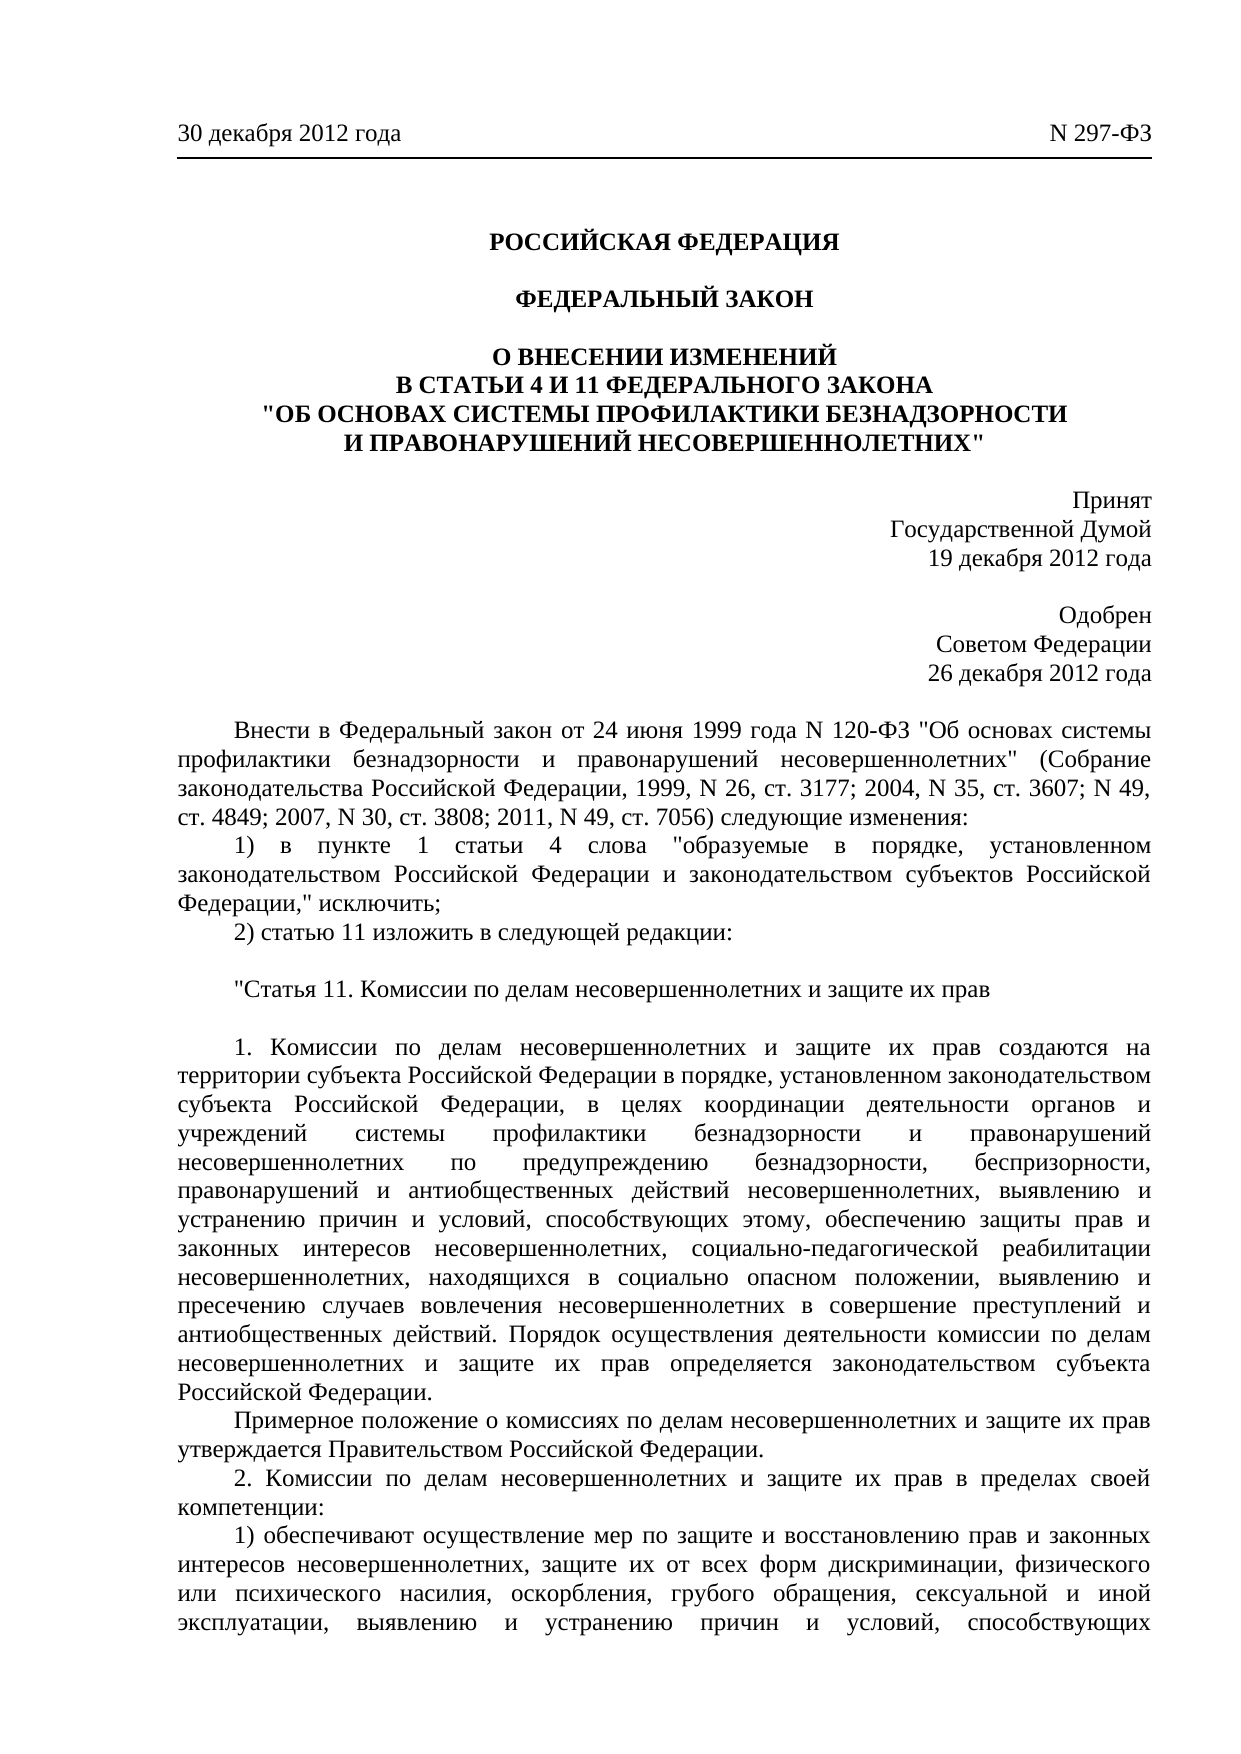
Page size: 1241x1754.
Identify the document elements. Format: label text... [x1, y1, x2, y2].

text Примерное положение о комиссиях по делам несовершеннолетних и защите их прав утверждается Правительством Российской Федерации. [177, 1406, 1152, 1463]
text 2) статью 11 изложить в следующей редакции: [177, 917, 1152, 946]
title О ВНЕСЕНИИ ИЗМЕНЕНИЙ [177, 342, 1152, 371]
table_header N 297-ФЗ [664, 118, 1152, 147]
text Государственной Думой [177, 514, 1152, 543]
text Одобрен [177, 601, 1152, 629]
text 1. Комиссии по делам несовершеннолетних и защите их прав создаются на территории субъекта Российской Федерации в порядке, установленном законодательством субъекта Российской Федерации, в целях координации деятельности органов и учреждений системы профилактики безнадзорности и правонарушений несовершеннолетних по предупреждению безнадзорности, беспризорности, правонарушений и антиобщественных действий несовершеннолетних, выявлению и устранению причин и условий, способствующих этому, обеспечению защиты прав и законных интересов несовершеннолетних, социально-педагогической реабилитации несовершеннолетних, находящихся в социально опасном положении, выявлению и пресечению случаев вовлечения несовершеннолетних в совершение преступлений и антиобщественных действий. Порядок осуществления деятельности комиссии по делам несовершеннолетних и защите их прав определяется законодательством субъекта Российской Федерации. [177, 1032, 1152, 1406]
title В СТАТЬИ 4 И 11 ФЕДЕРАЛЬНОГО ЗАКОНА [177, 371, 1152, 399]
text 1) в пункте 1 статьи 4 слова "образуемые в порядке, установленном законодательством Российской Федерации и законодательством субъектов Российской Федерации," исключить; [177, 831, 1152, 917]
text Принят [177, 486, 1152, 514]
text Внести в Федеральный закон от 24 июня 1999 года N 120-ФЗ "Об основах системы профилактики безнадзорности и правонарушений несовершеннолетних" (Собрание законодательства Российской Федерации, 1999, N 26, ст. 3177; 2004, N 35, ст. 3607; N 49, ст. 4849; 2007, N 30, ст. 3808; 2011, N 49, ст. 7056) следующие изменения: [177, 716, 1152, 831]
title И ПРАВОНАРУШЕНИЙ НЕСОВЕРШЕННОЛЕТНИХ" [177, 428, 1152, 457]
title ФЕДЕРАЛЬНЫЙ ЗАКОН [177, 284, 1152, 313]
text 19 декабря 2012 года [177, 543, 1152, 572]
text 26 декабря 2012 года [177, 658, 1152, 687]
text "Статья 11. Комиссии по делам несовершеннолетних и защите их прав [177, 974, 1152, 1003]
text 2. Комиссии по делам несовершеннолетних и защите их прав в пределах своей компетенции: [177, 1463, 1152, 1521]
title "ОБ ОСНОВАХ СИСТЕМЫ ПРОФИЛАКТИКИ БЕЗНАДЗОРНОСТИ [177, 399, 1152, 428]
table_header 30 декабря 2012 года [177, 118, 664, 147]
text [177, 1521, 1152, 1636]
text Советом Федерации [177, 629, 1152, 658]
title РОССИЙСКАЯ ФЕДЕРАЦИЯ [177, 227, 1152, 256]
